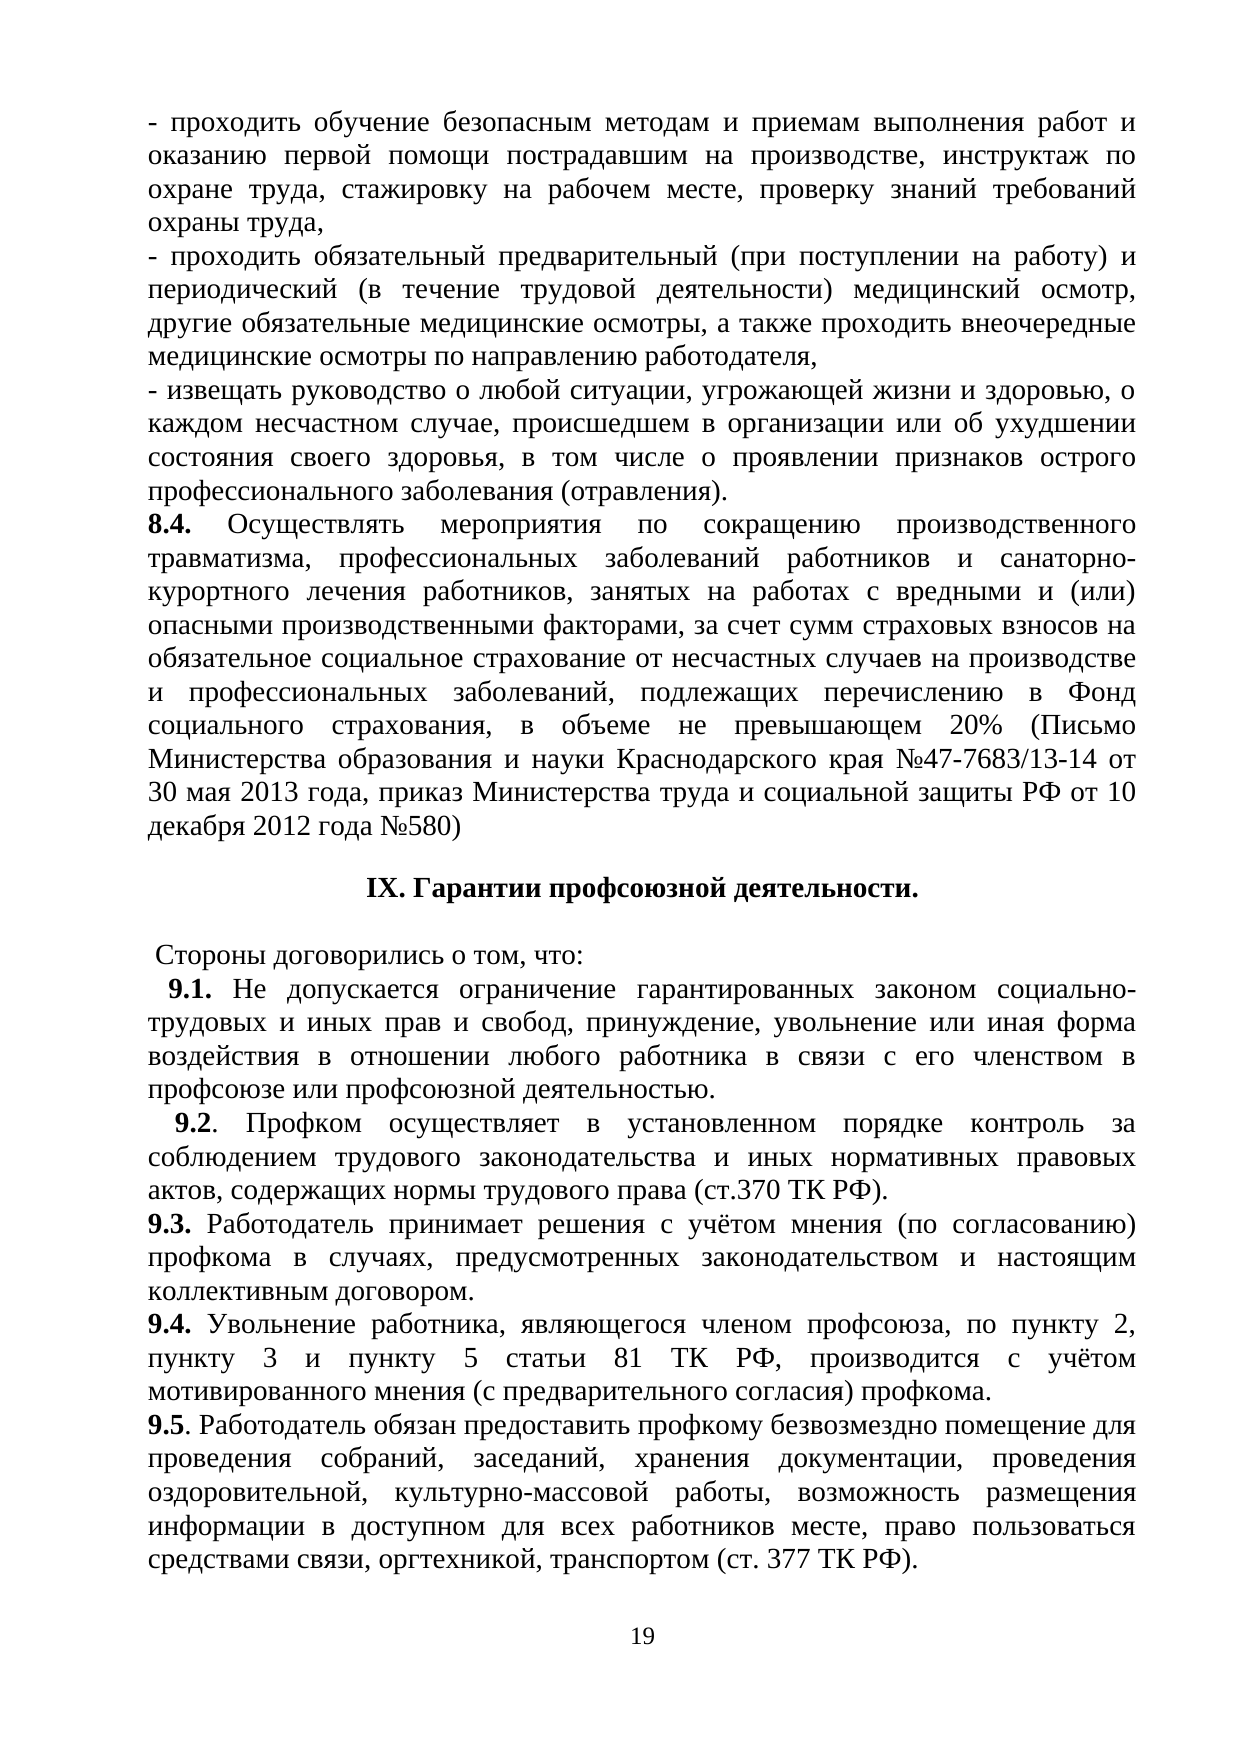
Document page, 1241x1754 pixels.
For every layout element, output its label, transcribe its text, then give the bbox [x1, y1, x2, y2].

text Стороны договорились о том, что: [148, 937, 1137, 971]
text 9.4. Увольнение работника, являющегося членом профсоюза, по пункту 2, пункту 3 и пункту 5 статьи 81 ТК РФ, производится с учётом мотивированного мнения (с предварительного согласия) профкома. [148, 1306, 1137, 1407]
text 9.3. Работодатель принимает решения с учётом мнения (по согласованию) профкома в случаях, предусмотренных законодательством и настоящим коллективным договором. [148, 1206, 1137, 1306]
text 8.4. Осуществлять мероприятия по сокращению производственного травматизма, профессиональных заболеваний работников и санаторно-курортного лечения работников, занятых на работах с вредными и (или) опасными производственными факторами, за счет сумм страховых взносов на обязательное социальное страхование от несчастных случаев на производстве и профессиональных заболеваний, подлежащих перечислению в Фонд социального страхования, в объеме не превышающем 20% (Письмо Министерства образования и науки Краснодарского края №47-7683/13-14 от 30 мая 2013 года, приказ Министерства труда и социальной защиты РФ от 10 декабря 2012 года №580) [148, 506, 1137, 842]
text - проходить обучение безопасным методам и приемам выполнения работ и оказанию первой помощи пострадавшим на производстве, инструктаж по охране труда, стажировку на рабочем месте, проверку знаний требований охраны труда, [148, 104, 1137, 238]
text - извещать руководство о любой ситуации, угрожающей жизни и здоровью, о каждом несчастном случае, происшедшем в организации или об ухудшении состояния своего здоровья, в том числе о проявлении признаков острого профессионального заболевания (отравления). [148, 372, 1137, 506]
text 9.1. Не допускается ограничение гарантированных законом социально-трудовых и иных прав и свобод, принуждение, увольнение или иная форма воздействия в отношении любого работника в связи с его членством в профсоюзе или профсоюзной деятельностью. [148, 971, 1137, 1105]
text 9.5. Работодатель обязан предоставить профкому безвозмездно помещение для проведения собраний, заседаний, хранения документации, проведения оздоровительной, культурно-массовой работы, возможность размещения информации в доступном для всех работников месте, право пользоваться средствами связи, оргтехникой, транспортом (ст. 377 ТК РФ). [148, 1407, 1137, 1575]
text - проходить обязательный предварительный (при поступлении на работу) и периодический (в течение трудовой деятельности) медицинский осмотр, другие обязательные медицинские осмотры, а также проходить внеочередные медицинские осмотры по направлению работодателя, [148, 238, 1137, 372]
text IX. Гарантии профсоюзной деятельности. [148, 870, 1137, 904]
text 9.2. Профком осуществляет в установленном порядке контроль за соблюдением трудового законодательства и иных нормативных правовых актов, содержащих нормы трудового права (ст.370 ТК РФ). [148, 1105, 1137, 1206]
